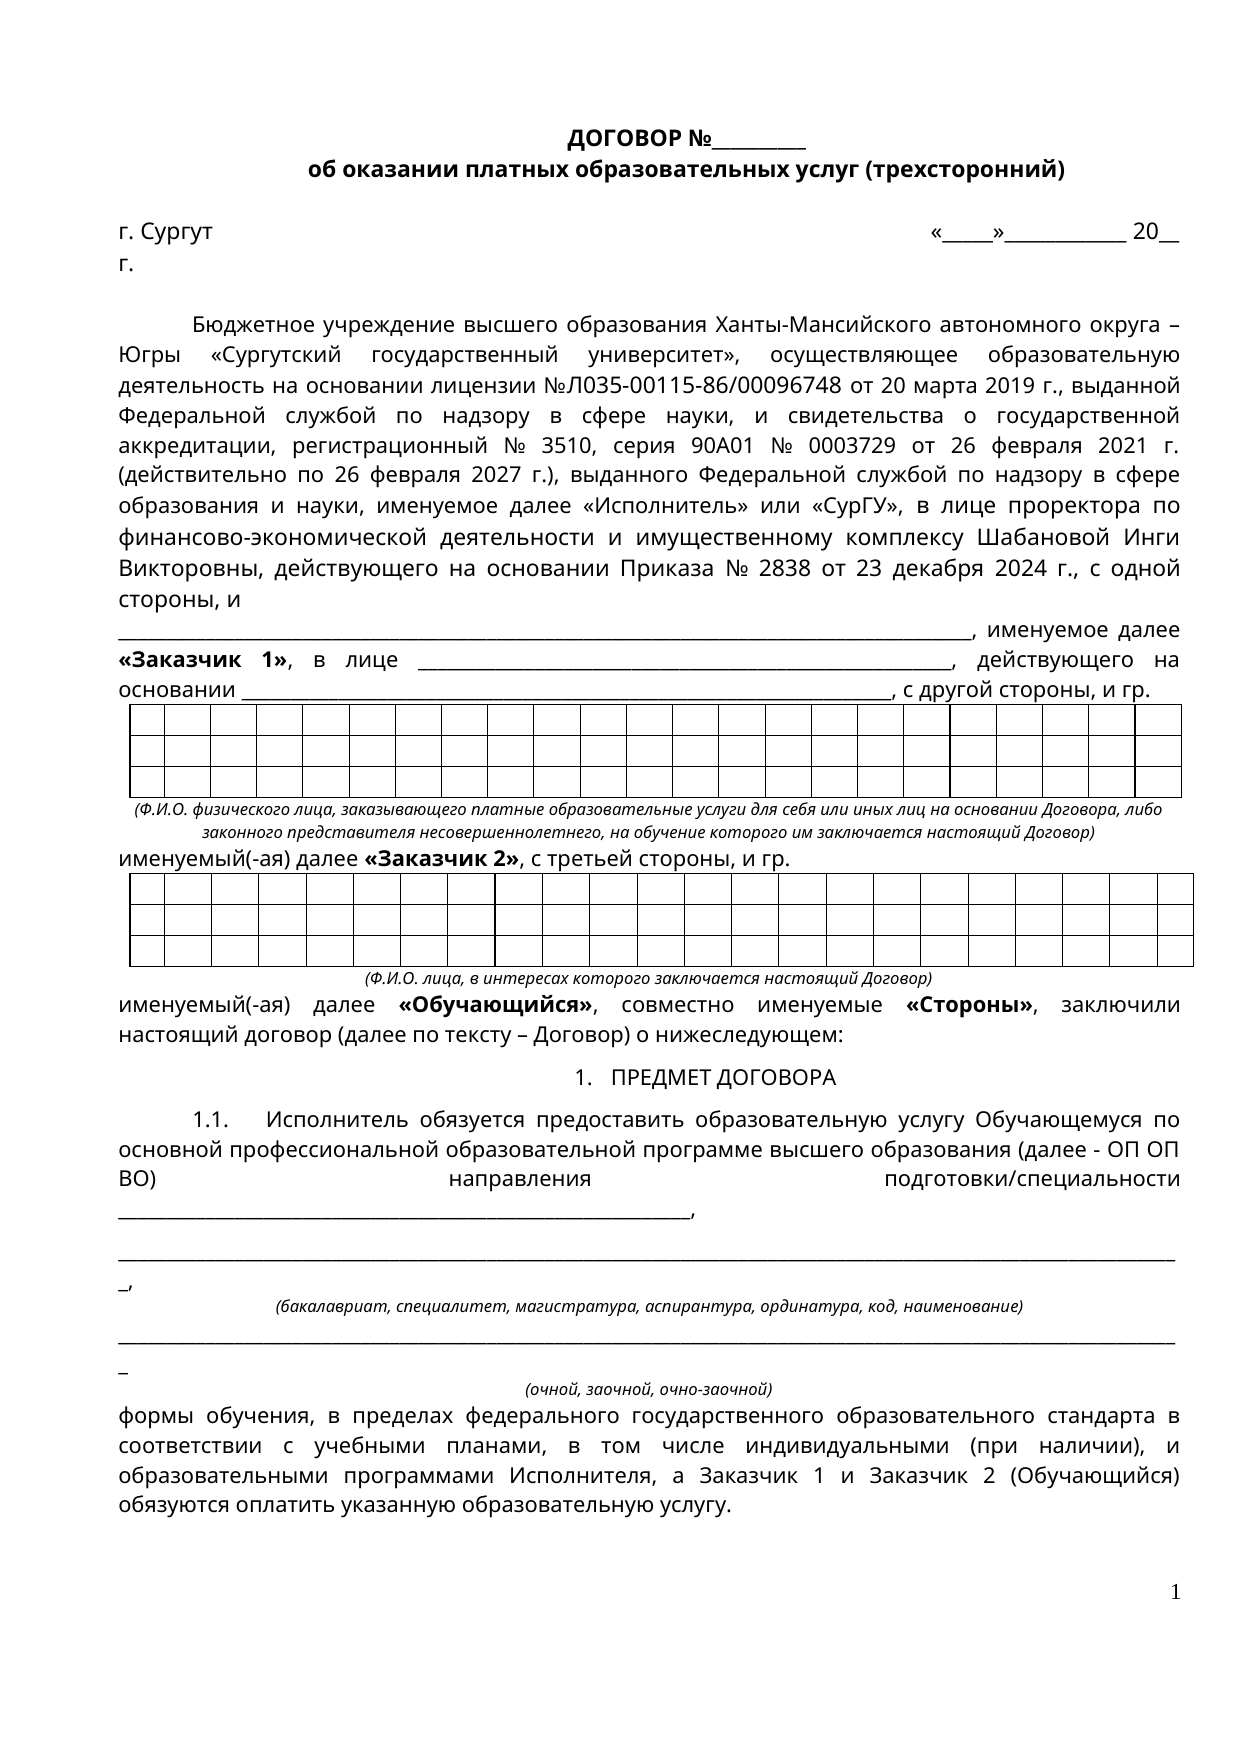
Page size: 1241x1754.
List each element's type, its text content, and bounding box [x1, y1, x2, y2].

table_cell [627, 736, 672, 766]
table_header [211, 705, 256, 735]
table_header [1043, 705, 1088, 735]
table_cell [1136, 736, 1181, 766]
table_cell [581, 736, 626, 766]
table_header [997, 705, 1042, 735]
table_header [719, 705, 765, 735]
table_cell [766, 736, 811, 766]
table_cell [534, 767, 580, 797]
table_cell [951, 767, 996, 797]
table_header [257, 705, 302, 735]
table_header [212, 874, 258, 904]
table_cell [904, 767, 949, 797]
text ______________________________________________________________________________________________________________, [118, 1236, 1181, 1295]
table_cell [165, 936, 211, 966]
table_cell [951, 736, 996, 766]
table_cell [543, 936, 589, 966]
table_cell [874, 936, 920, 966]
table_cell [396, 736, 441, 766]
table_header [779, 874, 826, 904]
table_header [969, 874, 1015, 904]
table_cell [627, 767, 672, 797]
table_cell [259, 905, 306, 935]
table_cell [442, 736, 487, 766]
table_header [165, 705, 210, 735]
table_header [673, 705, 718, 735]
table_cell [1158, 936, 1193, 966]
table_header [303, 705, 349, 735]
text (Ф.И.О. лица, в интересах которого заключается настоящий Договор) [118, 967, 1181, 989]
table_cell [165, 905, 211, 935]
table_cell [827, 905, 873, 935]
table_cell [534, 736, 580, 766]
table_cell [212, 905, 258, 935]
table_cell [921, 936, 968, 966]
table_header [921, 874, 968, 904]
table_header [496, 874, 542, 904]
table_header [638, 874, 684, 904]
table_header [904, 705, 949, 735]
table_header [401, 874, 447, 904]
table_cell [212, 936, 258, 966]
table_cell [969, 905, 1015, 935]
table_header [354, 874, 400, 904]
table_header [307, 874, 353, 904]
table_header [448, 874, 494, 904]
table_header [827, 874, 873, 904]
table_cell [732, 905, 778, 935]
table_header [581, 705, 626, 735]
text ________________________________________________________________________________________, именуемое далее «Заказчик 1», в лице _______________________________________________________, действующего на основании ___________________________________________________________________, с другой стороны, и гр. [118, 614, 1181, 704]
table_cell [165, 767, 210, 797]
table_cell [685, 905, 731, 935]
text (очной, заочной, очно-заочной) [118, 1377, 1181, 1400]
table_cell [131, 736, 164, 766]
table_cell [496, 936, 542, 966]
table_cell [638, 936, 684, 966]
table_header [627, 705, 672, 735]
table_header [1110, 874, 1157, 904]
table_cell [1063, 905, 1109, 935]
table_cell [131, 767, 164, 797]
table_header [131, 705, 164, 735]
table_cell [904, 736, 949, 766]
table_header [812, 705, 857, 735]
table_cell [590, 905, 637, 935]
text ______________________________________________________________________________________________________________ [118, 1318, 1181, 1377]
table_cell [307, 936, 353, 966]
table_cell [307, 905, 353, 935]
table_header [1158, 874, 1193, 904]
table_header [590, 874, 637, 904]
table_cell [779, 936, 826, 966]
table_cell [719, 767, 765, 797]
table_header [534, 705, 580, 735]
table_header [259, 874, 306, 904]
text именуемый(-ая) далее «Обучающийся», совместно именуемые «Стороны», заключили настоящий договор (далее по тексту – Договор) о нижеследующем: [118, 989, 1181, 1049]
table_cell [1089, 736, 1134, 766]
table_cell [812, 767, 857, 797]
table_header [1089, 705, 1134, 735]
table_cell [401, 905, 447, 935]
table_cell [350, 736, 395, 766]
table_header [350, 705, 395, 735]
table_cell [131, 905, 164, 935]
table_cell [1063, 936, 1109, 966]
table_cell [1110, 905, 1157, 935]
table_cell [997, 736, 1042, 766]
table_cell [858, 767, 903, 797]
table_cell [1089, 767, 1134, 797]
table_header [874, 874, 920, 904]
table_cell [259, 936, 306, 966]
table_cell [719, 736, 765, 766]
table_cell [350, 767, 395, 797]
table_header [1063, 874, 1109, 904]
table_header [442, 705, 487, 735]
text об оказании платных образовательных услуг (трехсторонний) [118, 153, 1181, 184]
table_cell [165, 736, 210, 766]
table_cell [732, 936, 778, 966]
table_cell [396, 767, 441, 797]
table_cell [211, 736, 256, 766]
list ПРЕДМЕТ ДОГОВОРА [155, 1062, 1181, 1091]
table_header [543, 874, 589, 904]
table_cell [921, 905, 968, 935]
table_cell [354, 936, 400, 966]
table_cell [257, 736, 302, 766]
table_cell [1016, 905, 1062, 935]
table_cell [858, 736, 903, 766]
table_header [766, 705, 811, 735]
table_cell [997, 767, 1042, 797]
table_cell [779, 905, 826, 935]
table_cell [401, 936, 447, 966]
table_cell [969, 936, 1015, 966]
table_cell [211, 767, 256, 797]
table_cell [303, 736, 349, 766]
table_header [1136, 705, 1181, 735]
table_header [858, 705, 903, 735]
table_cell [1158, 905, 1193, 935]
table_cell [1043, 767, 1088, 797]
table_cell [812, 736, 857, 766]
table_header [396, 705, 441, 735]
table_cell [488, 767, 533, 797]
table_cell [354, 905, 400, 935]
table_header [685, 874, 731, 904]
text ДОГОВОР №__________ [118, 122, 1181, 153]
table_cell [673, 736, 718, 766]
table_cell [1136, 767, 1181, 797]
table_header [131, 874, 164, 904]
text Бюджетное учреждение высшего образования Ханты-Мансийского автономного округа – Югры «Сургутский государственный университет», осуществляющее образовательную деятельность на основании лицензии №Л035-00115-86/00096748 от 20 марта 2019 г., выданной Федеральной службой по надзору в сфере науки, и свидетельства о государственной аккредитации, регистрационный № 3510, серия 90А01 № 0003729 от 26 февраля 2021 г. (действительно по 26 февраля 2027 г.), выданного Федеральной службой по надзору в сфере образования и науки, именуемое далее «Исполнитель» или «СурГУ», в лице проректора по финансово-экономической деятельности и имущественному комплексу Шабановой Инги Викторовны, действующего на основании Приказа № 2838 от 23 декабря 2024 г., с одной стороны, и [118, 309, 1181, 614]
table_cell [638, 905, 684, 935]
table_cell [442, 767, 487, 797]
table_header [165, 874, 211, 904]
table_cell [303, 767, 349, 797]
table_cell [581, 767, 626, 797]
text формы обучения, в пределах федерального государственного образовательного стандарта в соответствии с учебными планами, в том числе индивидуальными (при наличии), и образовательными программами Исполнителя, а Заказчик 1 и Заказчик 2 (Обучающийся) обязуются оплатить указанную образовательную услугу. [118, 1400, 1181, 1519]
table_cell [1110, 936, 1157, 966]
table_header [951, 705, 996, 735]
text (Ф.И.О. физического лица, заказывающего платные образовательные услуги для себя или иных лиц на основании Договора, либо законного представителя несовершеннолетнего, на обучение которого им заключается настоящий Договор) [118, 798, 1181, 843]
table_cell [827, 936, 873, 966]
table_cell [874, 905, 920, 935]
table_cell [496, 905, 542, 935]
table_cell [131, 936, 164, 966]
table_cell [1016, 936, 1062, 966]
table_cell [257, 767, 302, 797]
list Исполнитель обязуется предоставить образовательную услугу Обучающемуся по основной профессиональной образовательной программе высшего образования (далее - ОП ОП ВО) направления подготовки/специальности ___________________________________________________________, [118, 1104, 1181, 1223]
table_cell [685, 936, 731, 966]
table_cell [673, 767, 718, 797]
table_cell [590, 936, 637, 966]
table_cell [1043, 736, 1088, 766]
table_header [732, 874, 778, 904]
table_cell [543, 905, 589, 935]
table_cell [488, 736, 533, 766]
text (бакалавриат, специалитет, магистратура, аспирантура, ординатура, код, наименование) [118, 1295, 1181, 1318]
table_cell [448, 905, 494, 935]
table_cell [766, 767, 811, 797]
text г. Сургут «_____»____________ 20__ г. [118, 215, 1181, 278]
table_header [1016, 874, 1062, 904]
table_cell [448, 936, 494, 966]
table_header [488, 705, 533, 735]
text именуемый(-ая) далее «Заказчик 2», с третьей стороны, и гр. [118, 843, 1181, 873]
